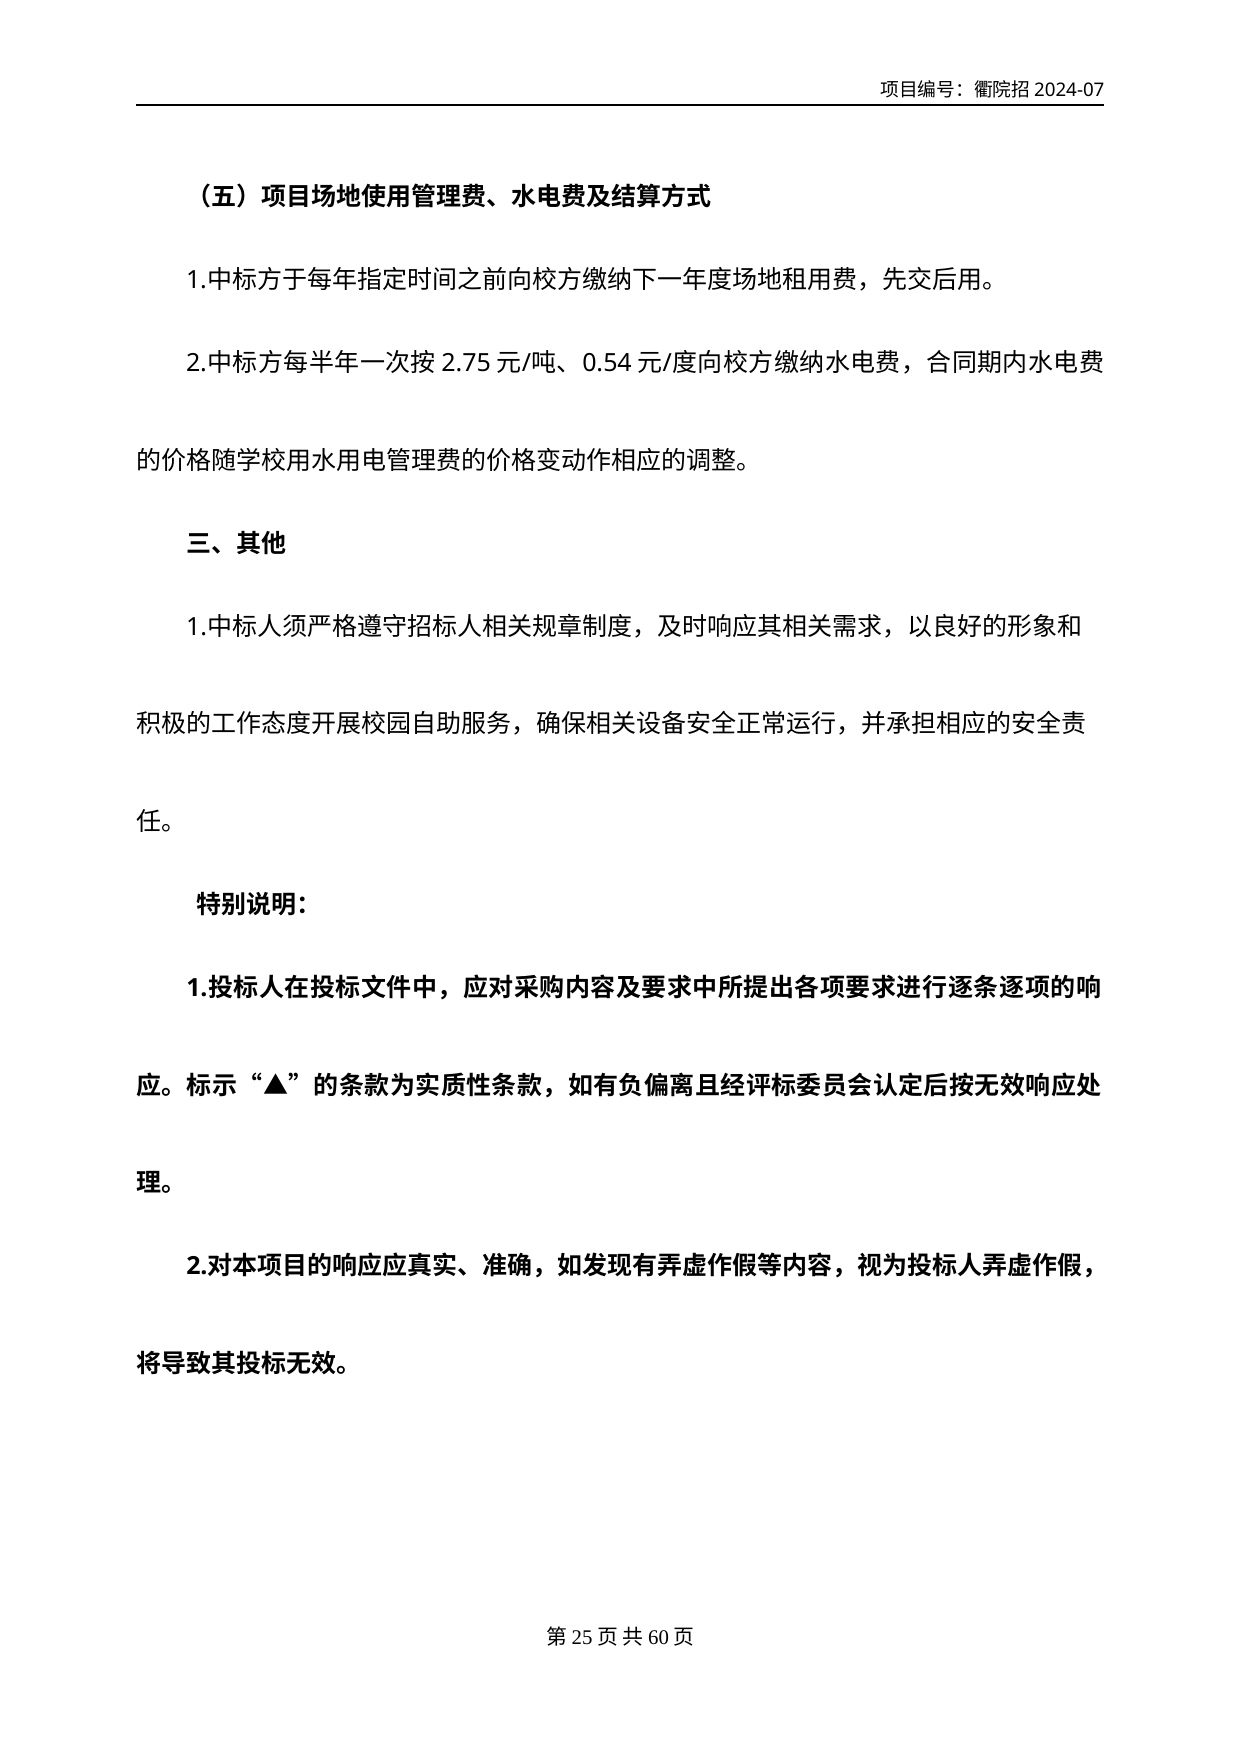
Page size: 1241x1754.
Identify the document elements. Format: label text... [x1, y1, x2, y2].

text 1.投标人在投标文件中，应对采购内容及要求中所提出各项要求进行逐条逐项的响应。标示“▲”的条款为实质性条款，如有负偏离且经评标委员会认定后按无效响应处理。 [136, 953, 1104, 1213]
text 2.中标方每半年一次按2.75元/吨、0.54元/度向校方缴纳水电费，合同期内水电费的价格随学校用水用电管理费的价格变动作相应的调整。 [136, 328, 1104, 491]
text 2.对本项目的响应应真实、准确，如发现有弄虚作假等内容，视为投标人弄虚作假，将导致其投标无效。 [136, 1231, 1104, 1394]
text 特别说明： [136, 870, 1104, 935]
text 三、其他 [136, 509, 1104, 574]
text 1.中标方于每年指定时间之前向校方缴纳下一年度场地租用费，先交后用。 [136, 245, 1104, 310]
text 1.中标人须严格遵守招标人相关规章制度，及时响应其相关需求，以良好的形象和积极的工作态度开展校园自助服务，确保相关设备安全正常运行，并承担相应的安全责任。 [136, 592, 1104, 852]
text （五）项目场地使用管理费、水电费及结算方式 [136, 162, 1104, 227]
